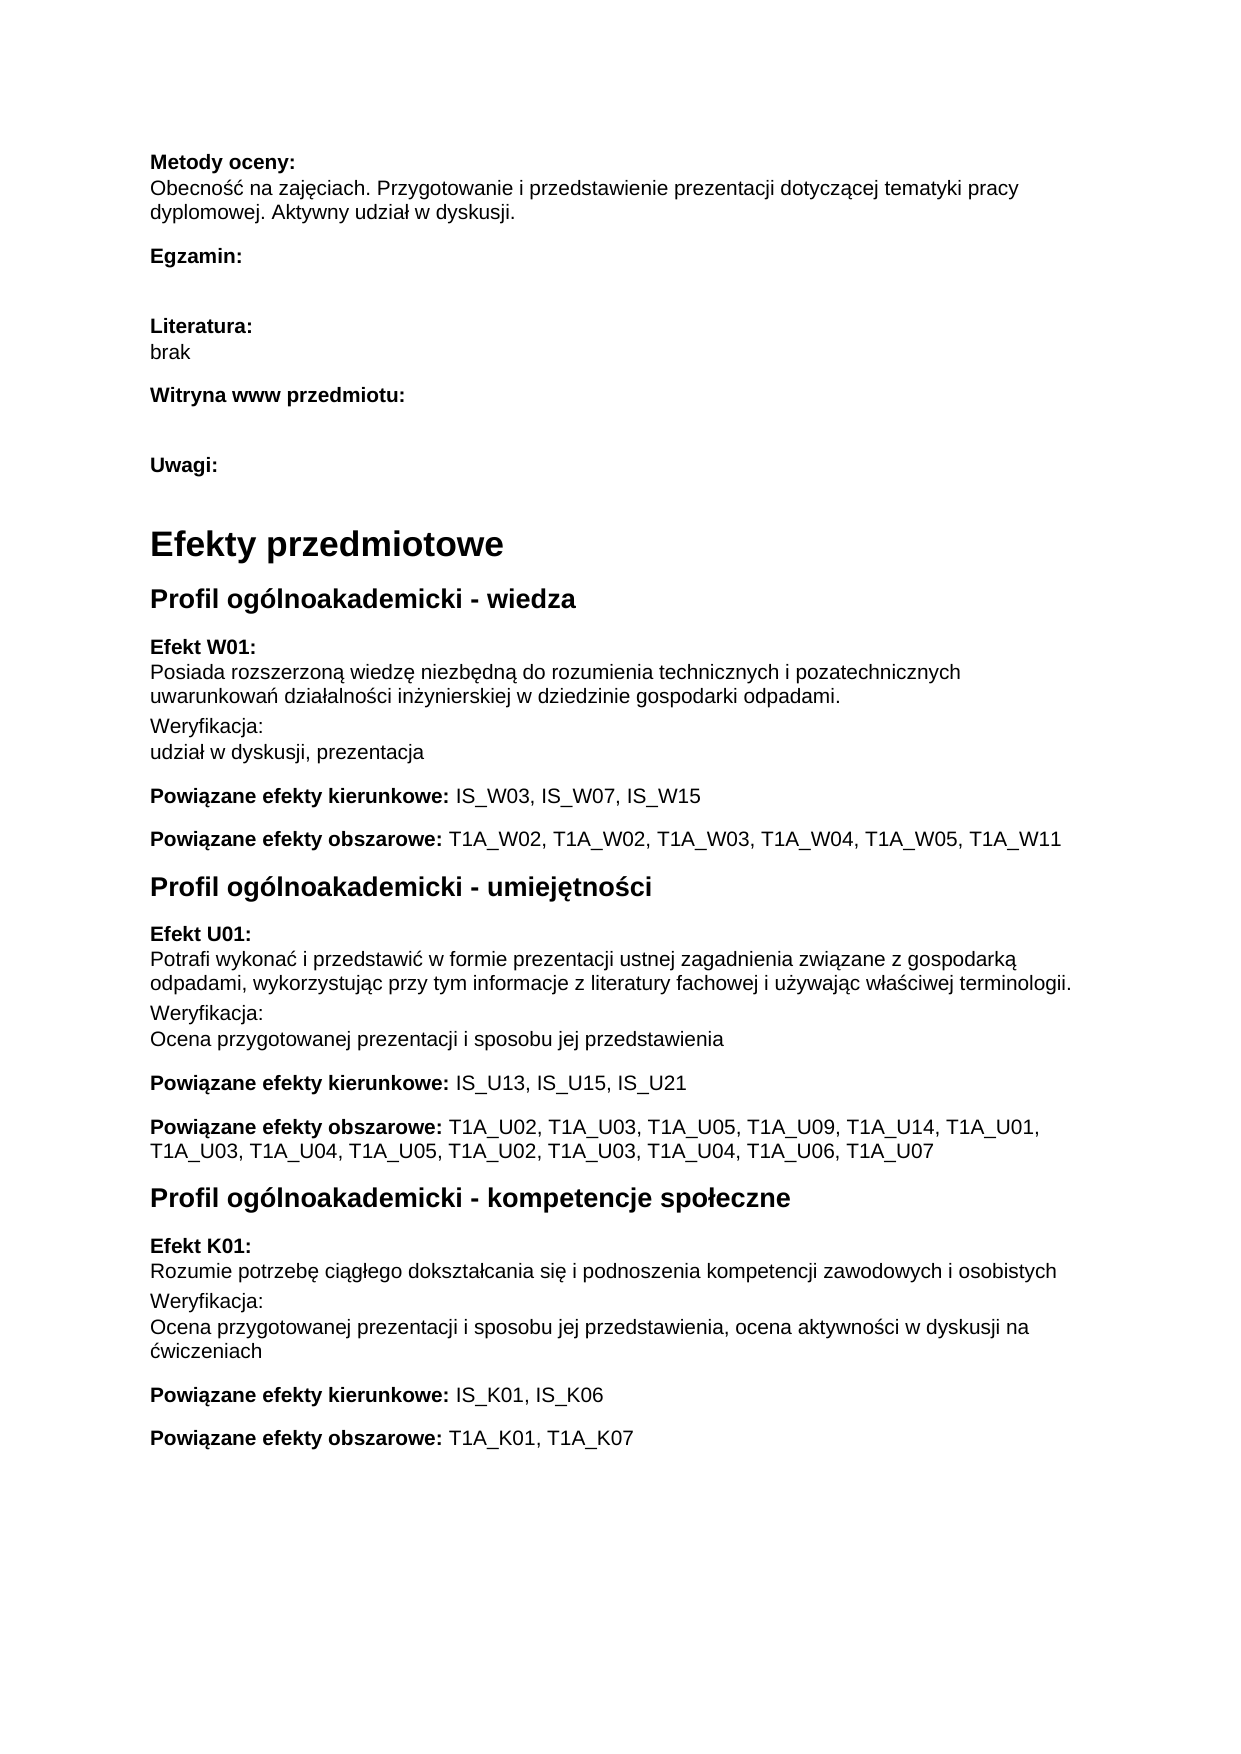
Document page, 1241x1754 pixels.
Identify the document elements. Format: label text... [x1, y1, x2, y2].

text Powiązane efekty kierunkowe: IS_U13, IS_U15, IS_U21 [150, 1071, 1090, 1095]
text Weryfikacja: [150, 1001, 1090, 1025]
text Efekt K01: [150, 1233, 1090, 1257]
text Uwagi: [150, 453, 1090, 477]
text Powiązane efekty obszarowe: T1A_K01, T1A_K07 [150, 1426, 1090, 1450]
text Efekt W01: [150, 634, 1090, 658]
text Witryna www przedmiotu: [150, 383, 1090, 407]
text Rozumie potrzebę ciągłego dokształcania się i podnoszenia kompetencji zawodowych i osobistych [150, 1258, 1090, 1282]
text Weryfikacja: [150, 1289, 1090, 1313]
text udział w dyskusji, prezentacja [150, 740, 1090, 764]
text Powiązane efekty kierunkowe: IS_K01, IS_K06 [150, 1382, 1090, 1406]
text Powiązane efekty obszarowe: T1A_U02, T1A_U03, T1A_U05, T1A_U09, T1A_U14, T1A_U01, T1A_U03, T1A_U04, T1A_U05, T1A_U02, T1A_U03, T1A_U04, T1A_U06, T1A_U07 [150, 1115, 1090, 1163]
text Potrafi wykonać i przedstawić w formie prezentacji ustnej zagadnienia związane z gospodarką odpadami, wykorzystując przy tym informacje z literatury fachowej i używając właściwej terminologii. [150, 947, 1090, 995]
text Posiada rozszerzoną wiedzę niezbędną do rozumienia technicznych i pozatechnicznych uwarunkowań działalności inżynierskiej w dziedzinie gospodarki odpadami. [150, 659, 1090, 707]
text Metody oceny: [150, 150, 1090, 174]
subtitle Profil ogólnoakademicki - kompetencje społeczne [150, 1182, 1090, 1214]
text Obecność na zajęciach. Przygotowanie i przedstawienie prezentacji dotyczącej tematyki pracy dyplomowej. Aktywny udział w dyskusji. [150, 176, 1090, 224]
text Weryfikacja: [150, 714, 1090, 738]
text Powiązane efekty kierunkowe: IS_W03, IS_W07, IS_W15 [150, 783, 1090, 807]
text Literatura: [150, 313, 1090, 337]
text brak [150, 339, 1090, 363]
text Ocena przygotowanej prezentacji i sposobu jej przedstawienia, ocena aktywności w dyskusji na ćwiczeniach [150, 1315, 1090, 1363]
text Efekt U01: [150, 922, 1090, 946]
text Powiązane efekty obszarowe: T1A_W02, T1A_W02, T1A_W03, T1A_W04, T1A_W05, T1A_W11 [150, 827, 1090, 851]
text Ocena przygotowanej prezentacji i sposobu jej przedstawienia [150, 1027, 1090, 1051]
subtitle Efekty przedmiotowe [150, 523, 1090, 564]
text Egzamin: [150, 244, 1090, 268]
subtitle Profil ogólnoakademicki - umiejętności [150, 871, 1090, 902]
subtitle Profil ogólnoakademicki - wiedza [150, 583, 1090, 615]
